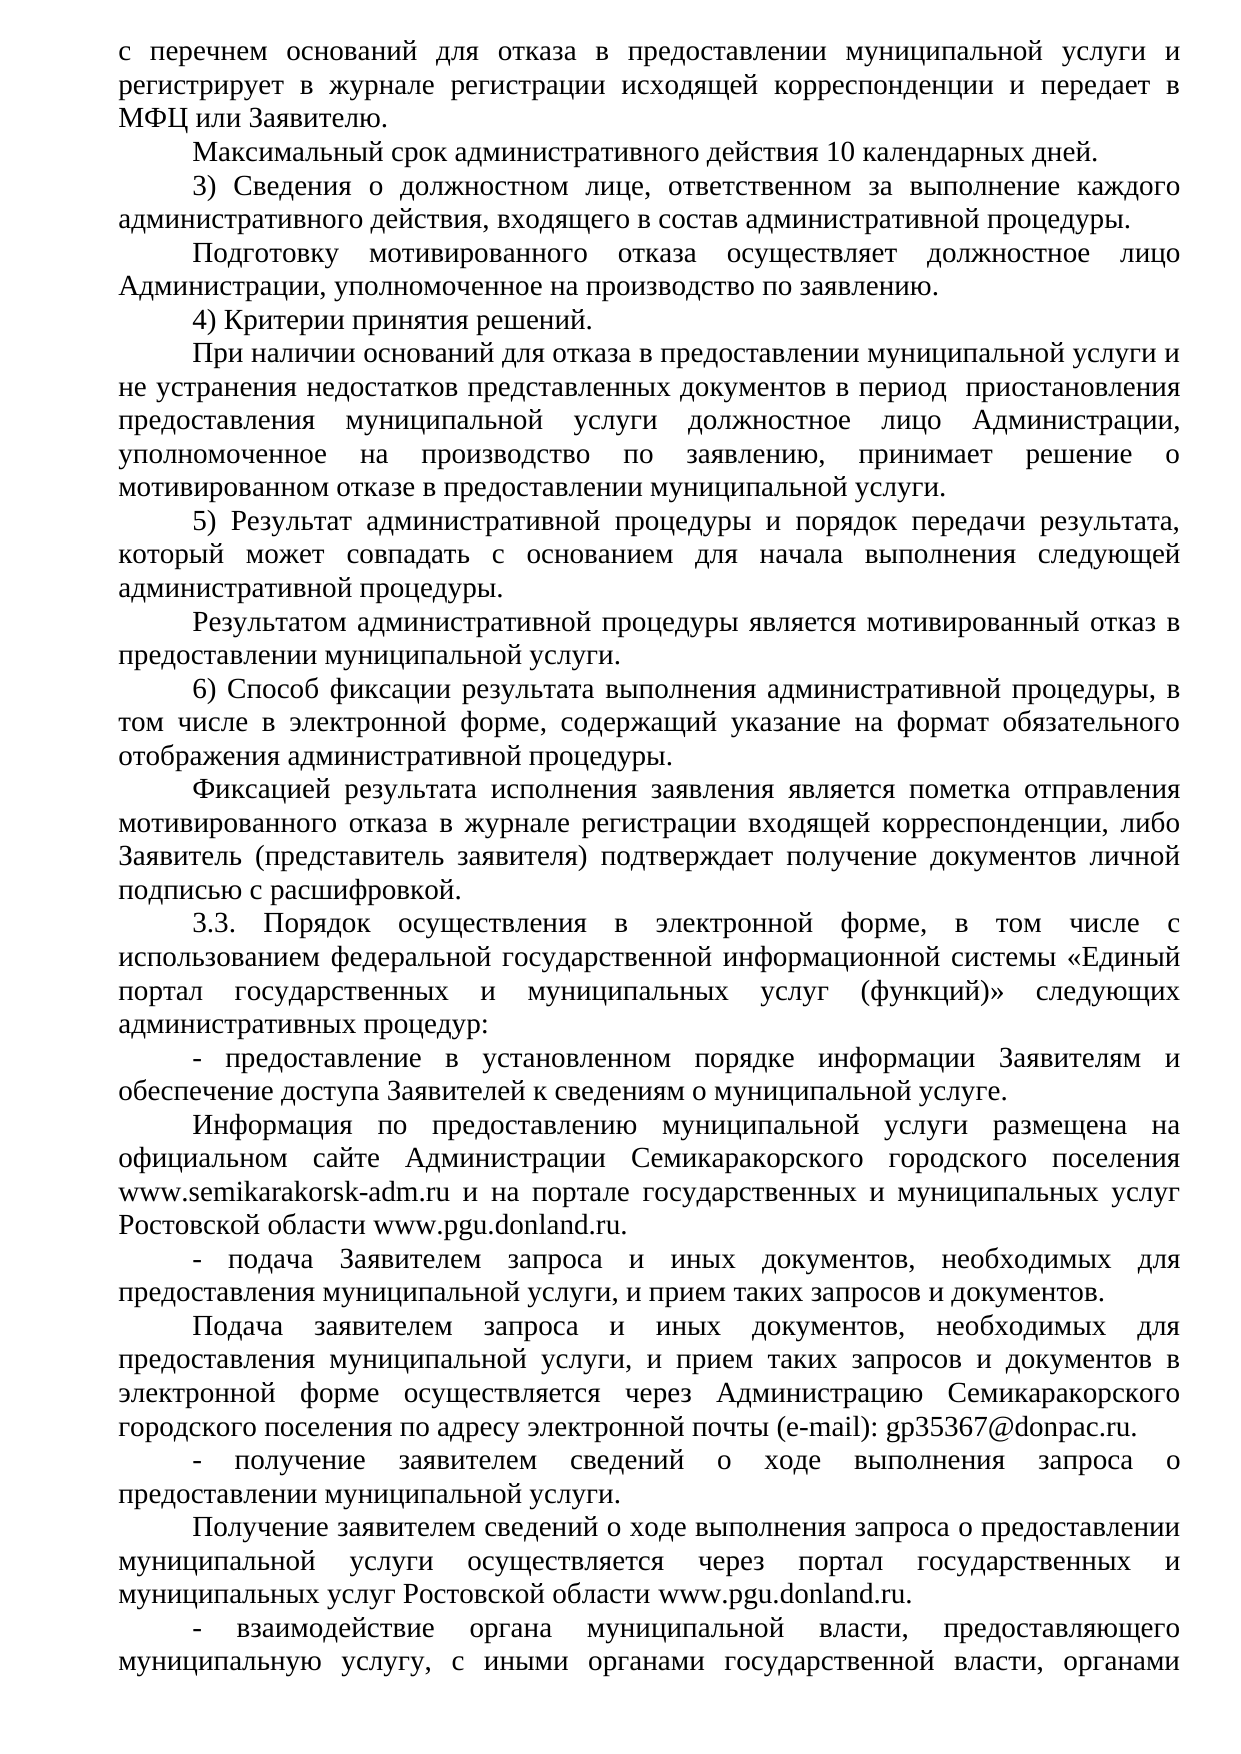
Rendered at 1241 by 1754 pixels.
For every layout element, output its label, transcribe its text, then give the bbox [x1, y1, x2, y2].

text Максимальный срок административного действия 10 календарных дней. [118, 134, 1181, 168]
text Результатом административной процедуры является мотивированный отказ в предоставлении муниципальной услуги. [118, 604, 1181, 671]
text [118, 1610, 1181, 1677]
text Информация по предоставлению муниципальной услуги размещена на официальном сайте Администрации Семикаракорского городского поселения www.semikarakorsk-adm.ru и на портале государственных и муниципальных услуг Ростовской области www.pgu.donland.ru. [118, 1107, 1181, 1241]
text 4) Критерии принятия решений. [118, 302, 1181, 335]
text - получение заявителем сведений о ходе выполнения запроса о предоставлении муниципальной услуги. [118, 1442, 1181, 1509]
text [118, 33, 1181, 134]
text Фиксацией результата исполнения заявления является пометка отправления мотивированного отказа в журнале регистрации входящей корреспонденции, либо Заявитель (представитель заявителя) подтверждает получение документов личной подписью с расшифровкой. [118, 771, 1181, 906]
text 6) Способ фиксации результата выполнения административной процедуры, в том числе в электронной форме, содержащий указание на формат обязательного отображения административной процедуры. [118, 671, 1181, 771]
text - предоставление в установленном порядке информации Заявителям и обеспечение доступа Заявителей к сведениям о муниципальной услуге. [118, 1040, 1181, 1107]
text Подготовку мотивированного отказа осуществляет должностное лицо Администрации, уполномоченное на производство по заявлению. [118, 235, 1181, 302]
text Получение заявителем сведений о ходе выполнения запроса о предоставлении муниципальной услуги осуществляется через портал государственных и муниципальных услуг Ростовской области www.pgu.donland.ru. [118, 1509, 1181, 1610]
text 3) Сведения о должностном лице, ответственном за выполнение каждого административного действия, входящего в состав административной процедуры. [118, 168, 1181, 235]
text 5) Результат административной процедуры и порядок передачи результата, который может совпадать с основанием для начала выполнения следующей административной процедуры. [118, 503, 1181, 604]
text 3.3. Порядок осуществления в электронной форме, в том числе с использованием федеральной государственной информационной системы «Единый портал государственных и муниципальных услуг (функций)» следующих административных процедур: [118, 906, 1181, 1040]
text При наличии оснований для отказа в предоставлении муниципальной услуги и не устранения недостатков представленных документов в период приостановления предоставления муниципальной услуги должностное лицо Администрации, уполномоченное на производство по заявлению, принимает решение о мотивированном отказе в предоставлении муниципальной услуги. [118, 335, 1181, 503]
text - подача Заявителем запроса и иных документов, необходимых для предоставления муниципальной услуги, и прием таких запросов и документов. [118, 1241, 1181, 1308]
text Подача заявителем запроса и иных документов, необходимых для предоставления муниципальной услуги, и прием таких запросов и документов в электронной форме осуществляется через Администрацию Семикаракорского городского поселения по адресу электронной почты (e-mail): gp35367@donpac.ru. [118, 1308, 1181, 1442]
